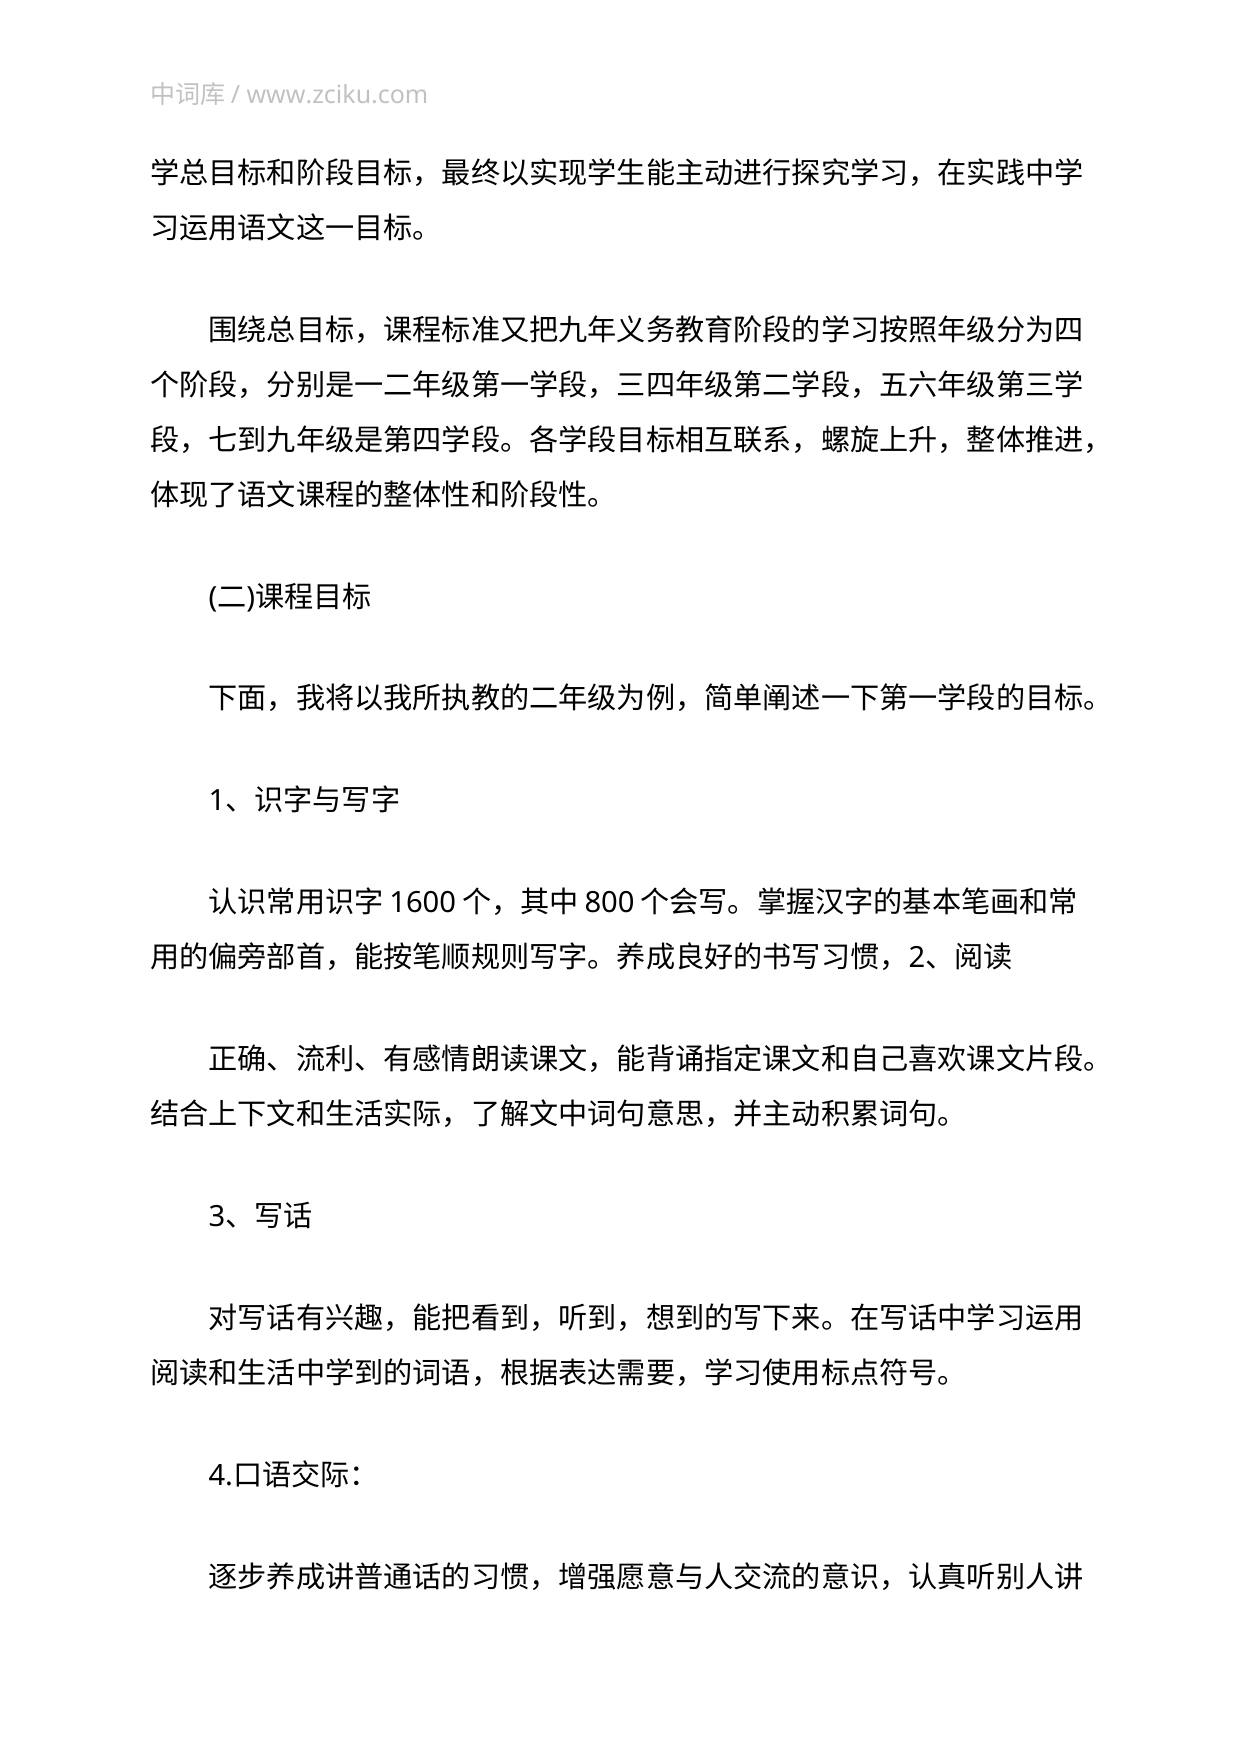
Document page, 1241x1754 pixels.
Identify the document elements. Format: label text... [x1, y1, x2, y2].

text (二)课程目标 [150, 573, 1090, 616]
text 对写话有兴趣，能把看到，听到，想到的写下来。在写话中学习运用阅读和生活中学到的词语，根据表达需要，学习使用标点符号。 [150, 1294, 1090, 1392]
text 正确、流利、有感情朗读课文，能背诵指定课文和自己喜欢课文片段。结合上下文和生活实际，了解文中词句意思，并主动积累词句。 [150, 1036, 1090, 1133]
text 3、写话 [150, 1192, 1090, 1235]
text 下面，我将以我所执教的二年级为例，简单阐述一下第一学段的目标。 [150, 675, 1090, 717]
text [150, 150, 1090, 247]
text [150, 1553, 1090, 1595]
text 1、识字与写字 [150, 777, 1090, 819]
text 认识常用识字1600个，其中800个会写。掌握汉字的基本笔画和常用的偏旁部首，能按笔顺规则写字。养成良好的书写习惯，2、阅读 [150, 879, 1090, 976]
text 围绕总目标，课程标准又把九年义务教育阶段的学习按照年级分为四个阶段，分别是一二年级第一学段，三四年级第二学段，五六年级第三学段，七到九年级是第四学段。各学段目标相互联系，螺旋上升，整体推进，体现了语文课程的整体性和阶段性。 [150, 307, 1090, 514]
text 4.口语交际： [150, 1451, 1090, 1493]
